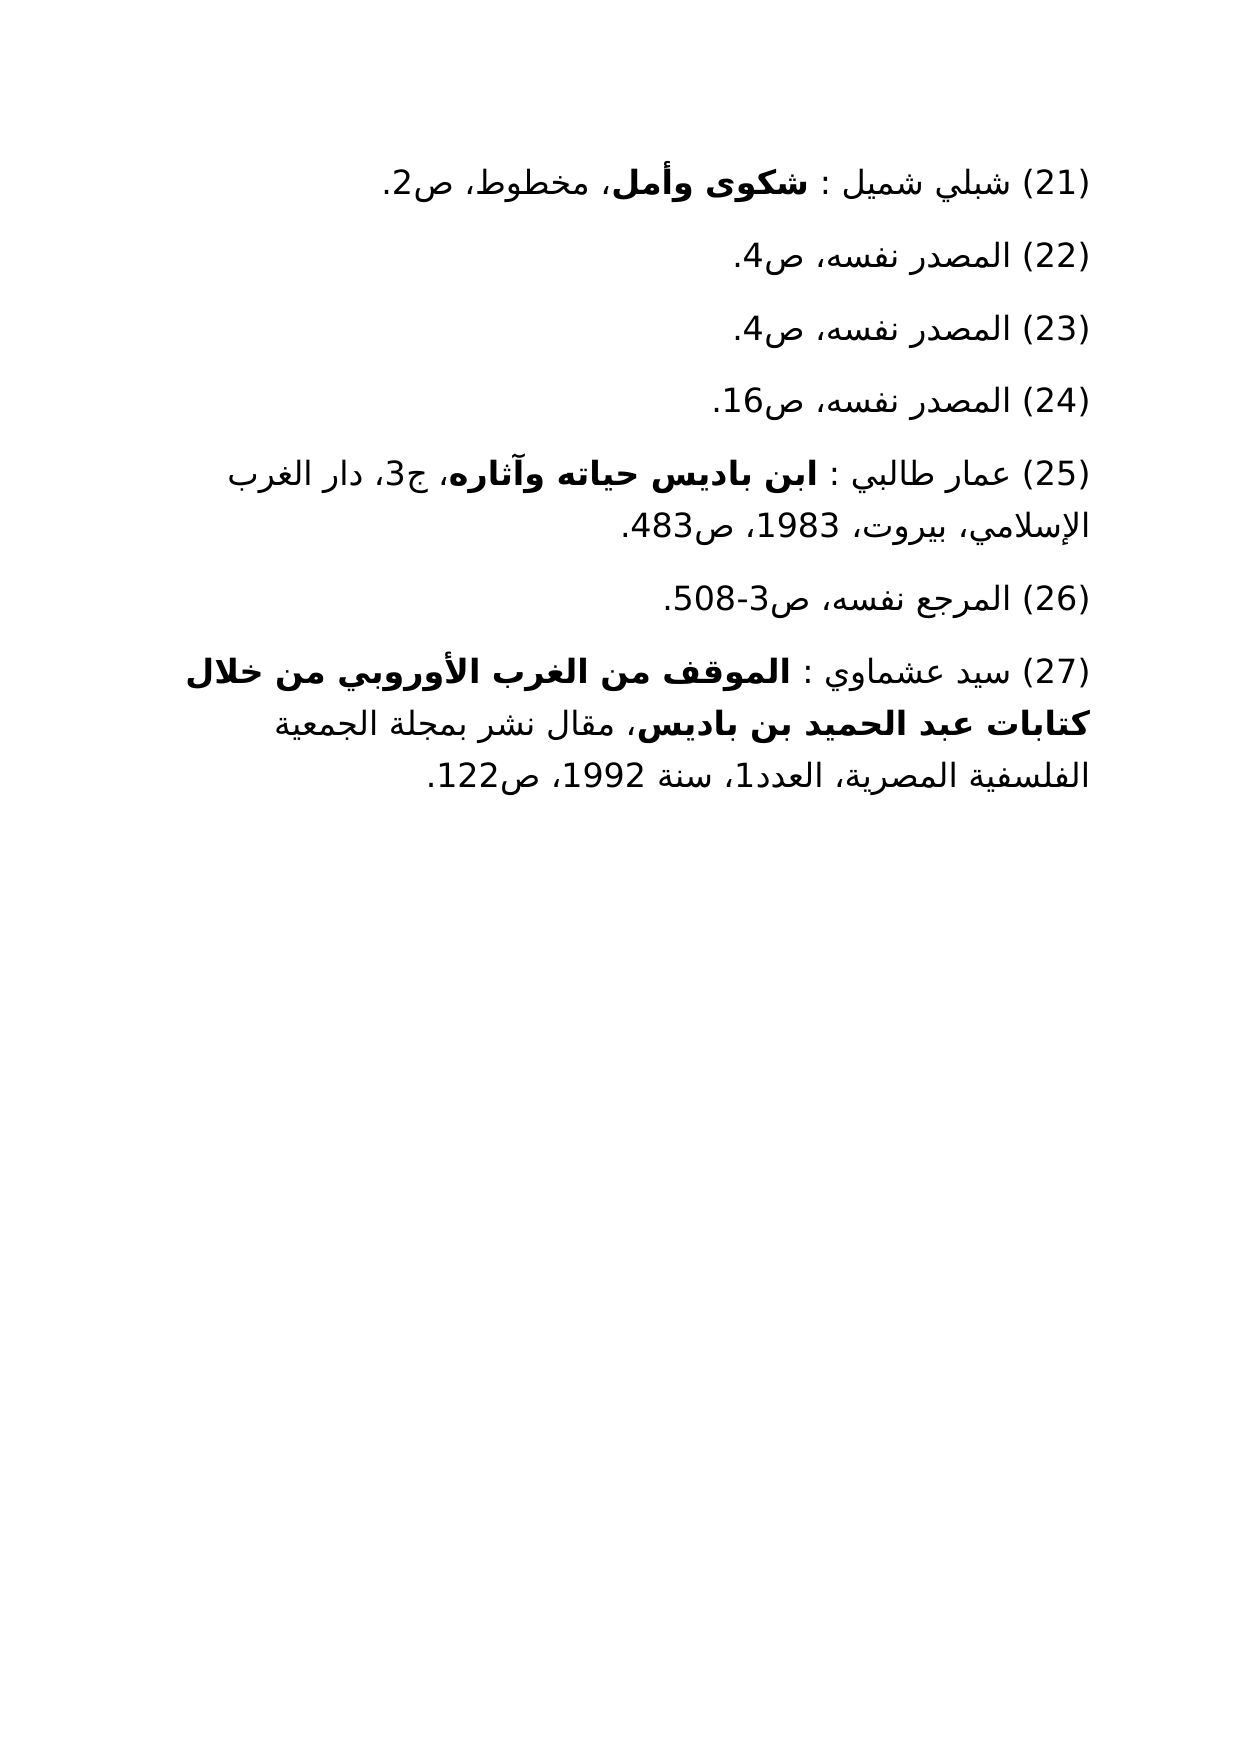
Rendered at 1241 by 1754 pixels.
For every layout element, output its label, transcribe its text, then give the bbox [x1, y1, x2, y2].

text (21) شبلي شميل : شكوى وأمل، مخطوط، ص2. [150, 150, 1090, 202]
text (23) المصدر نفسه، ص4. [150, 296, 1090, 348]
text (25) عمار طالبي : ابن باديس حياته وآثاره، ج3، دار الغرب الإسلامي، بيروت، 1983، ص483. [150, 442, 1090, 546]
text (26) المرجع نفسه، ص3-508. [150, 567, 1090, 619]
text (22) المصدر نفسه، ص4. [150, 223, 1090, 275]
text (24) المصدر نفسه، ص16. [150, 369, 1090, 421]
text (27) سيد عشماوي : الموقف من الغرب الأوروبي من خلال كتابات عبد الحميد بن باديس، مقال نشر بمجلة الجمعية الفلسفية المصرية، العدد1، سنة 1992، ص122. [150, 639, 1090, 796]
